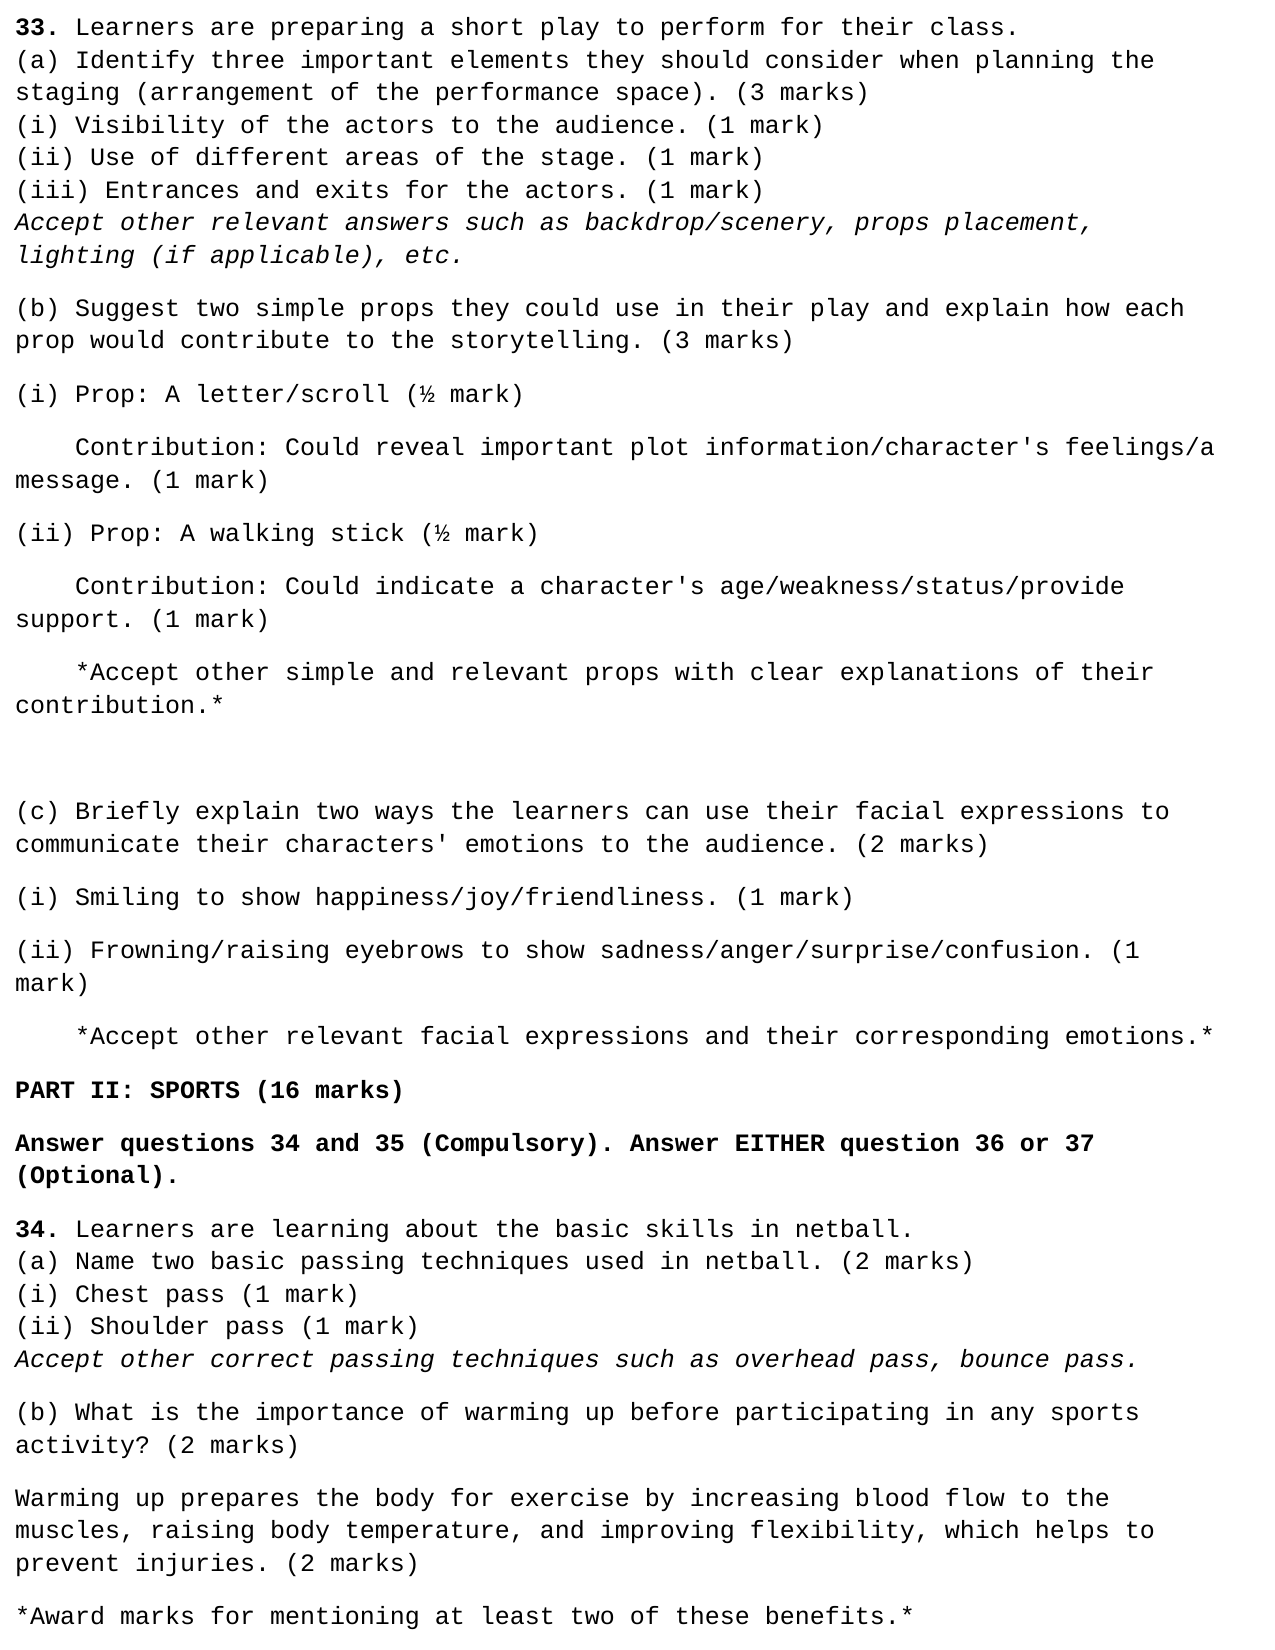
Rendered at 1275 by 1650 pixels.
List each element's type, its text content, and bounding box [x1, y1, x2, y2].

text (ii) Prop: A walking stick (½ mark) [15, 521, 1226, 549]
text Answer questions 34 and 35 (Compulsory). Answer EITHER question 36 or 37 (Optional). [15, 1131, 1226, 1191]
text *Award marks for mentioning at least two of these benefits.* [15, 1604, 1226, 1632]
text Contribution: Could reveal important plot information/character's feelings/a message. (1 mark) [15, 435, 1226, 496]
text Warming up prepares the body for exercise by increasing blood flow to the muscles, raising body temperature, and improving flexibility, which helps to prevent injuries. (2 marks) [15, 1486, 1226, 1579]
text (b) What is the importance of warming up before participating in any sports activity? (2 marks) [15, 1400, 1226, 1461]
text (c) Briefly explain two ways the learners can use their facial expressions to communicate their characters' emotions to the audience. (2 marks) [15, 799, 1226, 860]
text 34. Learners are learning about the basic skills in netball. (a) Name two basic passing techniques used in netball. (2 marks) (i) Chest pass (1 mark) (ii) Shoulder pass (1 mark) Accept other correct passing techniques such as overhead pass, bounce pass. [15, 1216, 1226, 1375]
text (i) Smiling to show happiness/joy/friendliness. (1 mark) [15, 885, 1226, 913]
text Contribution: Could indicate a character's age/weakness/status/provide support. (1 mark) [15, 574, 1226, 635]
text *Accept other relevant facial expressions and their corresponding emotions.* [15, 1024, 1226, 1052]
text *Accept other simple and relevant props with clear explanations of their contribution.* [15, 660, 1226, 721]
text 33. Learners are preparing a short play to perform for their class. (a) Identify three important elements they should consider when planning the staging (arrangement of the performance space). (3 marks) (i) Visibility of the actors to the audience. (1 mark) (ii) Use of different areas of the stage. (1 mark) (iii) Entrances and exits for the actors. (1 mark) Accept other relevant answers such as backdrop/scenery, props placement, lighting (if applicable), etc. [15, 15, 1226, 271]
text PART II: SPORTS (16 marks) [15, 1077, 1226, 1106]
text (i) Prop: A letter/scroll (½ mark) [15, 381, 1226, 410]
text (b) Suggest two simple props they could use in their play and explain how each prop would contribute to the storytelling. (3 marks) [15, 296, 1226, 356]
text (ii) Frowning/raising eyebrows to show sadness/anger/surprise/confusion. (1 mark) [15, 938, 1226, 999]
